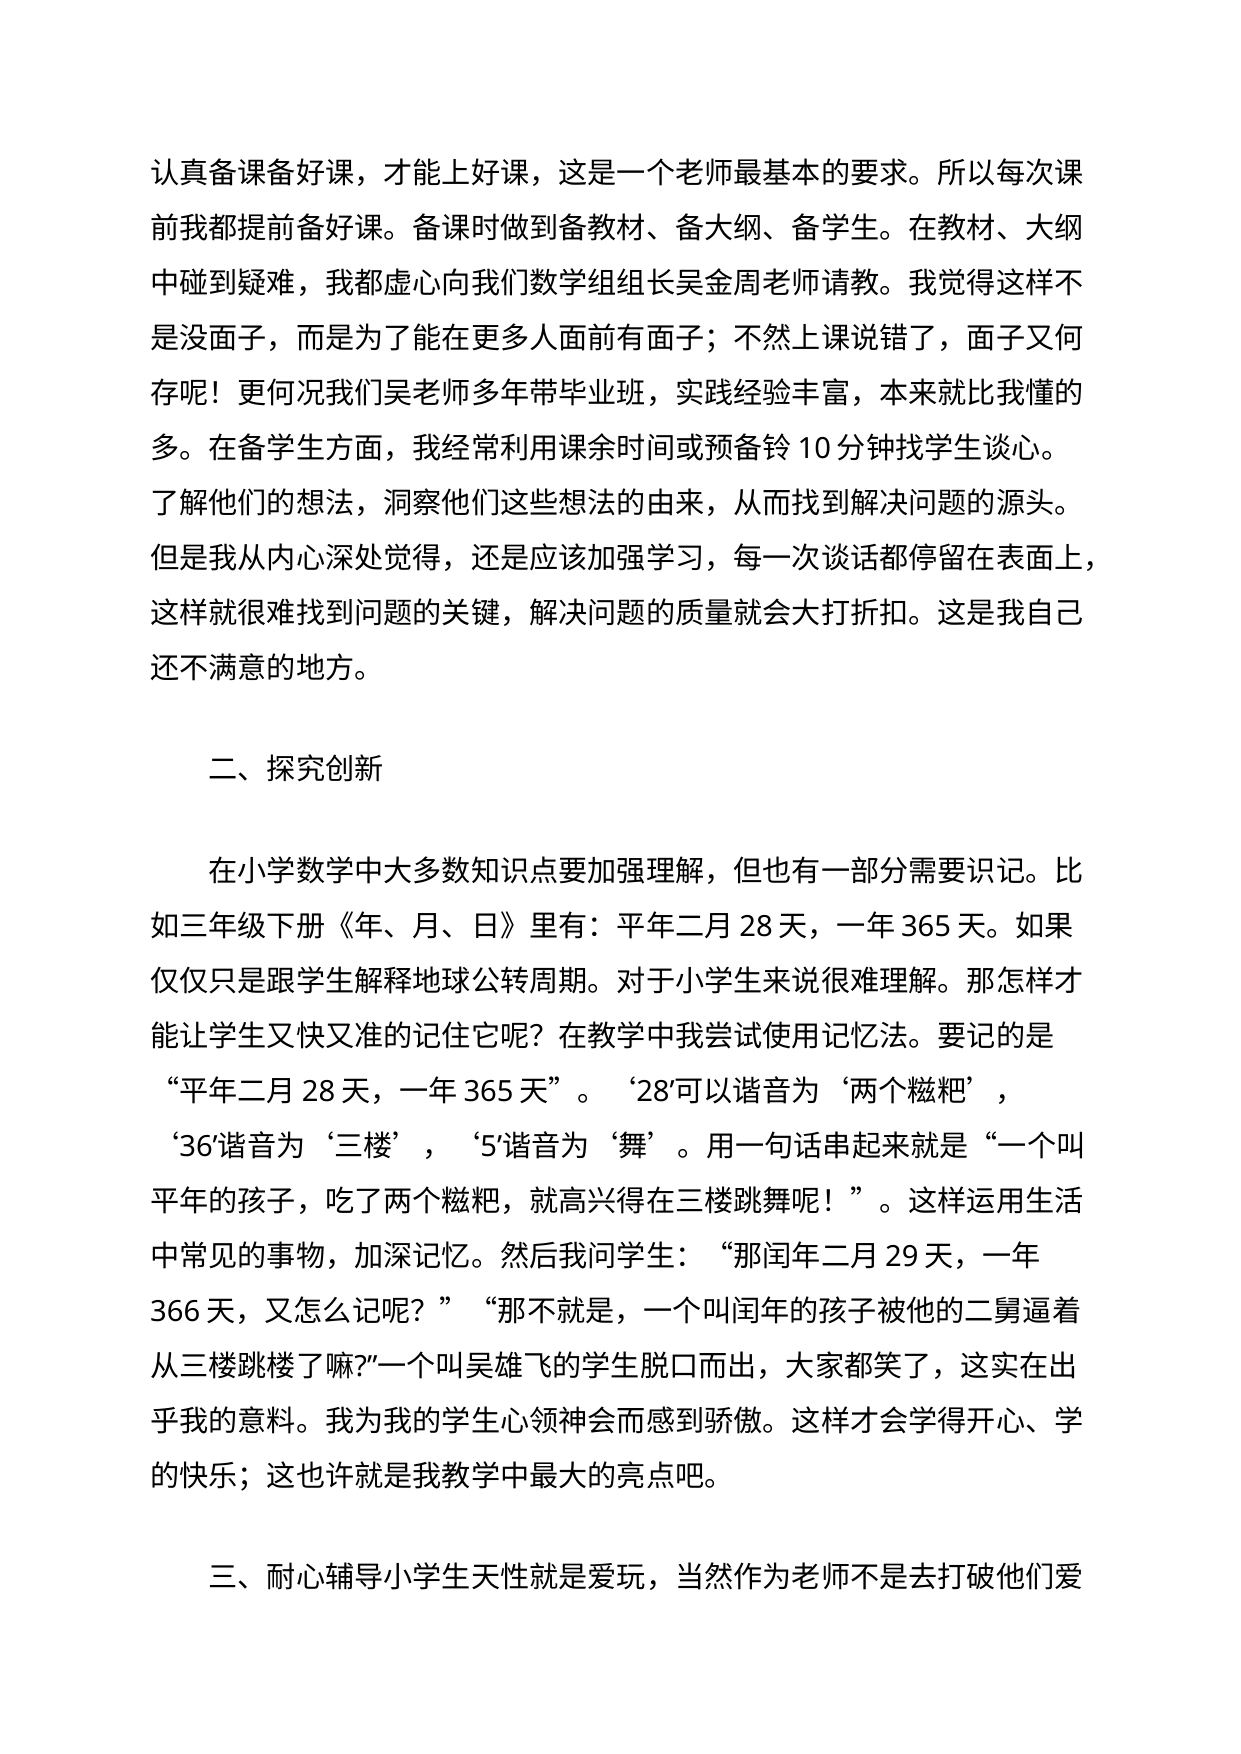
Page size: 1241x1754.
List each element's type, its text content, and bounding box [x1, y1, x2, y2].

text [150, 1554, 1090, 1596]
text 在小学数学中大多数知识点要加强理解，但也有一部分需要识记。比如三年级下册《年、月、日》里有：平年二月28天，一年365天。如果仅仅只是跟学生解释地球公转周期。对于小学生来说很难理解。那怎样才能让学生又快又准的记住它呢？在教学中我尝试使用记忆法。要记的是“平年二月28天，一年365天”。‘28’可以谐音为‘两个糍粑’，‘36’谐音为‘三楼’，‘5’谐音为‘舞’。用一句话串起来就是“一个叫平年的孩子，吃了两个糍粑，就高兴得在三楼跳舞呢！”。这样运用生活中常见的事物，加深记忆。然后我问学生：“那闰年二月29天，一年366天，又怎么记呢？”“那不就是，一个叫闰年的孩子被他的二舅逼着从三楼跳楼了嘛?”一个叫吴雄飞的学生脱口而出，大家都笑了，这实在出乎我的意料。我为我的学生心领神会而感到骄傲。这样才会学得开心、学的快乐；这也许就是我教学中最大的亮点吧。 [150, 848, 1090, 1494]
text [150, 150, 1090, 686]
text 二、探究创新 [150, 746, 1090, 788]
